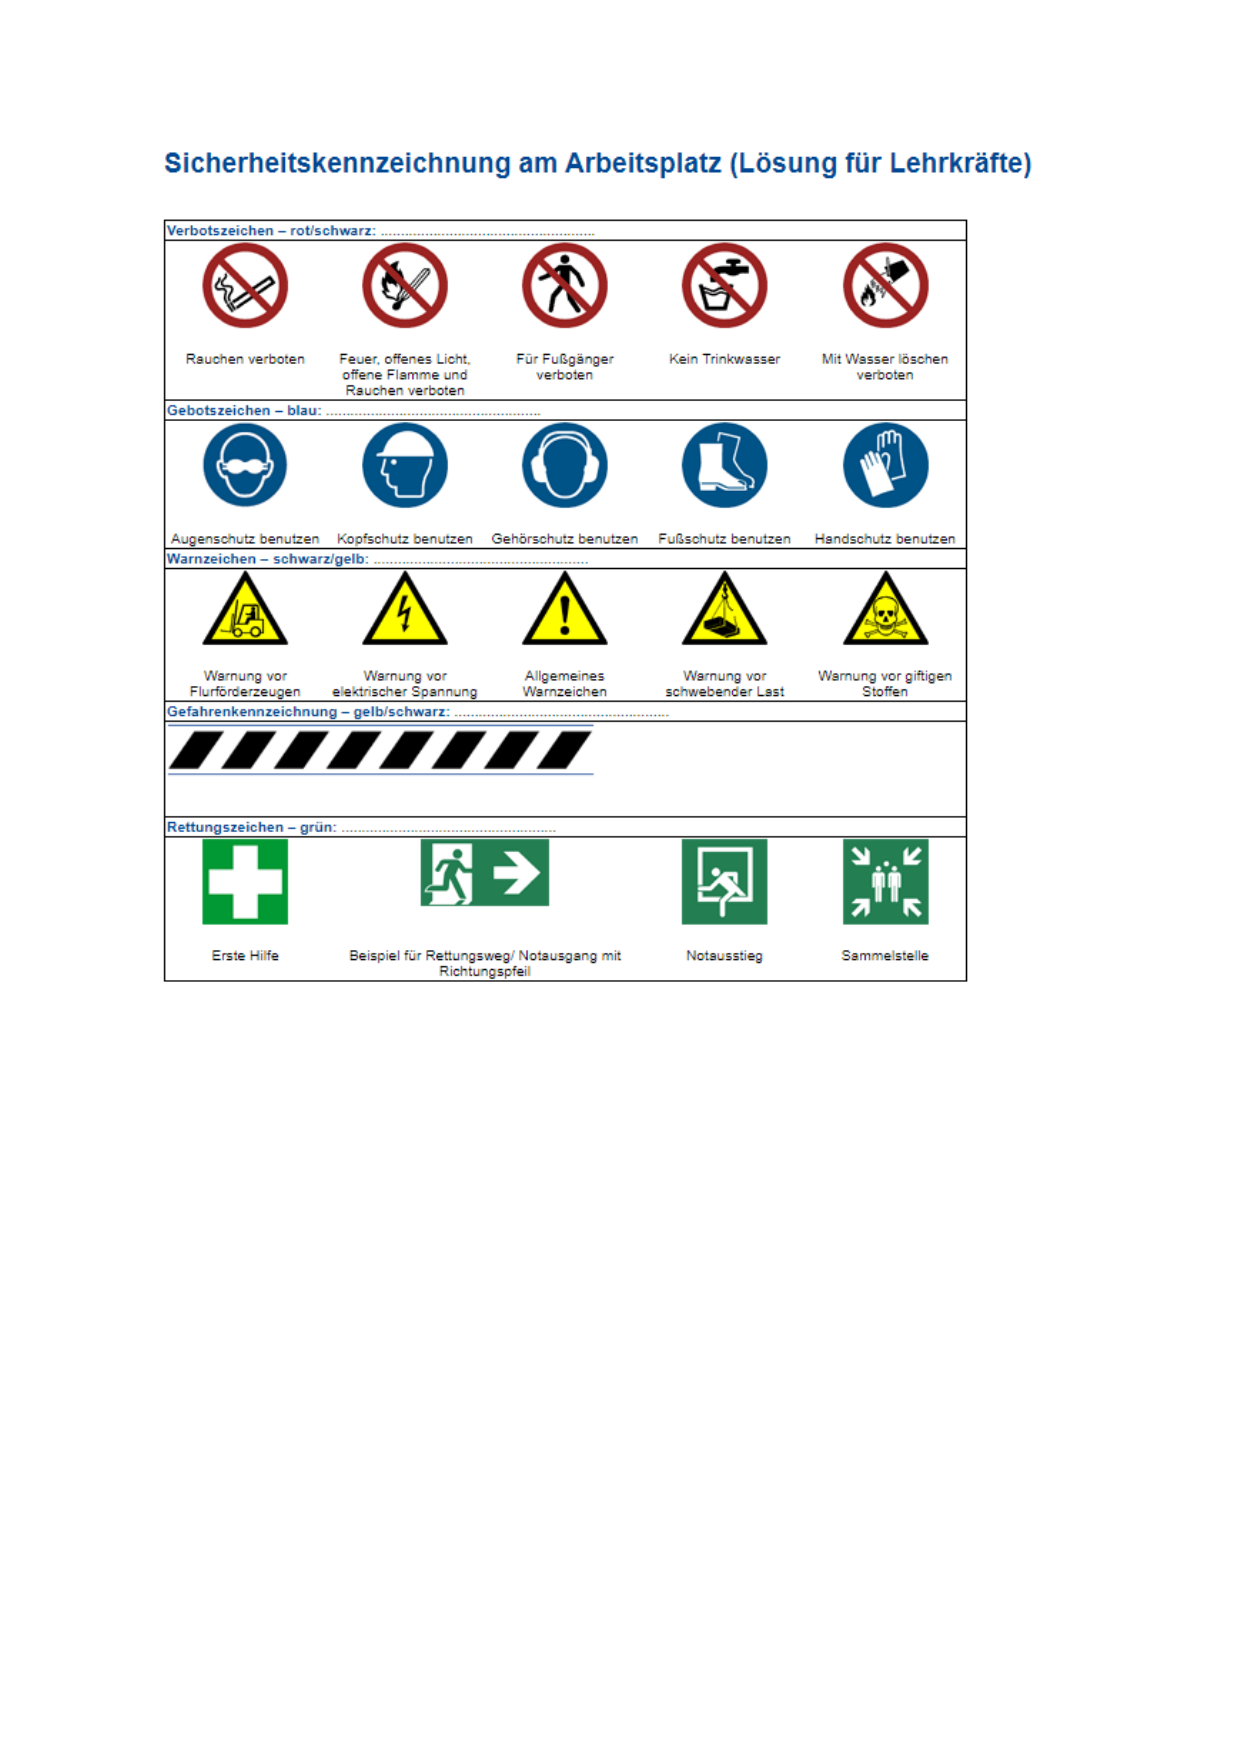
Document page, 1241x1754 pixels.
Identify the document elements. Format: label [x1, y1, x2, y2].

picture [147, 147, 1093, 1019]
